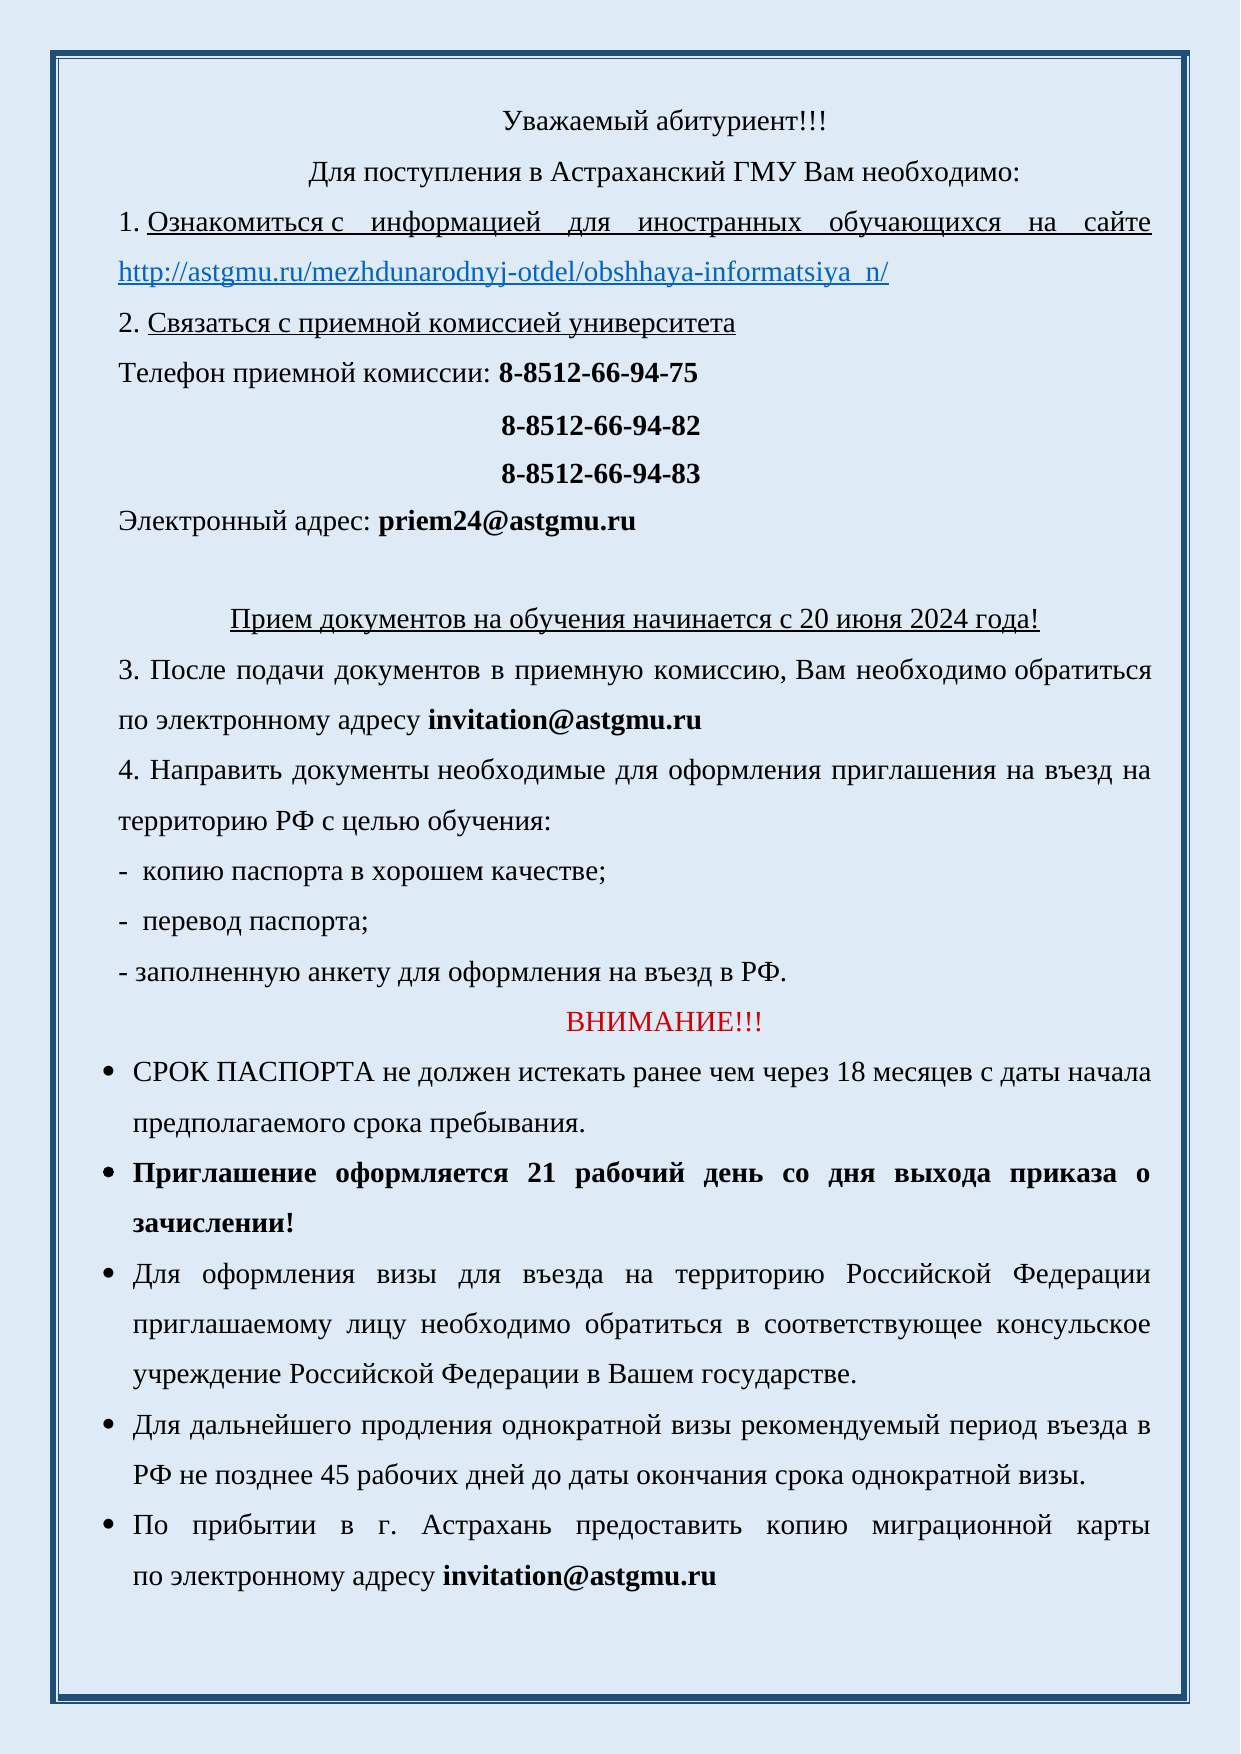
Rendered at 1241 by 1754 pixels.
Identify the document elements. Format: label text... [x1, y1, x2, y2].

list Приглашение оформляется 21 рабочий день со дня выхода приказа о зачислении! [103, 1155, 1152, 1239]
text 2. Связаться с приемной комиссией университета [118, 305, 1152, 338]
list Для оформления визы для въезда на территорию Российской Федерации приглашаемому лицу необходимо обратиться в соответствующее консульское учреждение Российской Федерации в Вашем государстве. [103, 1256, 1152, 1390]
text 3. После подачи документов в приемную комиссию, Вам необходимо обратиться по электронному адресу invitation@astgmu.ru [118, 652, 1152, 736]
text 8-8512-66-94-82 [177, 408, 1152, 442]
text Уважаемый абитуриент!!! [177, 103, 1152, 137]
text - перевод паспорта; [118, 903, 1152, 937]
text Телефон приемной комиссии: 8-8512-66-94-75 [118, 355, 1152, 388]
text 1. Ознакомиться с информацией для иностранных обучающихся на сайте http://astgmu.ru/mezhdunarodnyj-otdel/obshhaya-informatsiya_n/ [118, 204, 1152, 288]
text Прием документов на обучения начинается с 20 июня 2024 года! [118, 601, 1152, 635]
text - заполненную анкету для оформления на въезд в РФ. [118, 954, 1152, 987]
list Для дальнейшего продления однократной визы рекомендуемый период въезда в РФ не позднее 45 рабочих дней до даты окончания срока однократной визы. [103, 1407, 1152, 1491]
text ВНИМАНИЕ!!! [177, 1004, 1152, 1037]
text Для поступления в Астраханский ГМУ Вам необходимо: [177, 154, 1152, 187]
text Электронный адрес: priem24@astgmu.ru [118, 503, 1152, 537]
text - копию паспорта в хорошем качестве; [118, 853, 1152, 887]
text 4. Направить документы необходимые для оформления приглашения на въезд на территорию РФ с целью обучения: [118, 752, 1152, 836]
list По прибытии в г. Астрахань предоставить копию миграционной карты по электронному адресу invitation@astgmu.ru [103, 1507, 1152, 1591]
text 8-8512-66-94-83 [177, 456, 1152, 489]
list СРОК ПАСПОРТА не должен истекать ранее чем через 18 месяцев с даты начала предполагаемого срока пребывания. [103, 1054, 1152, 1138]
